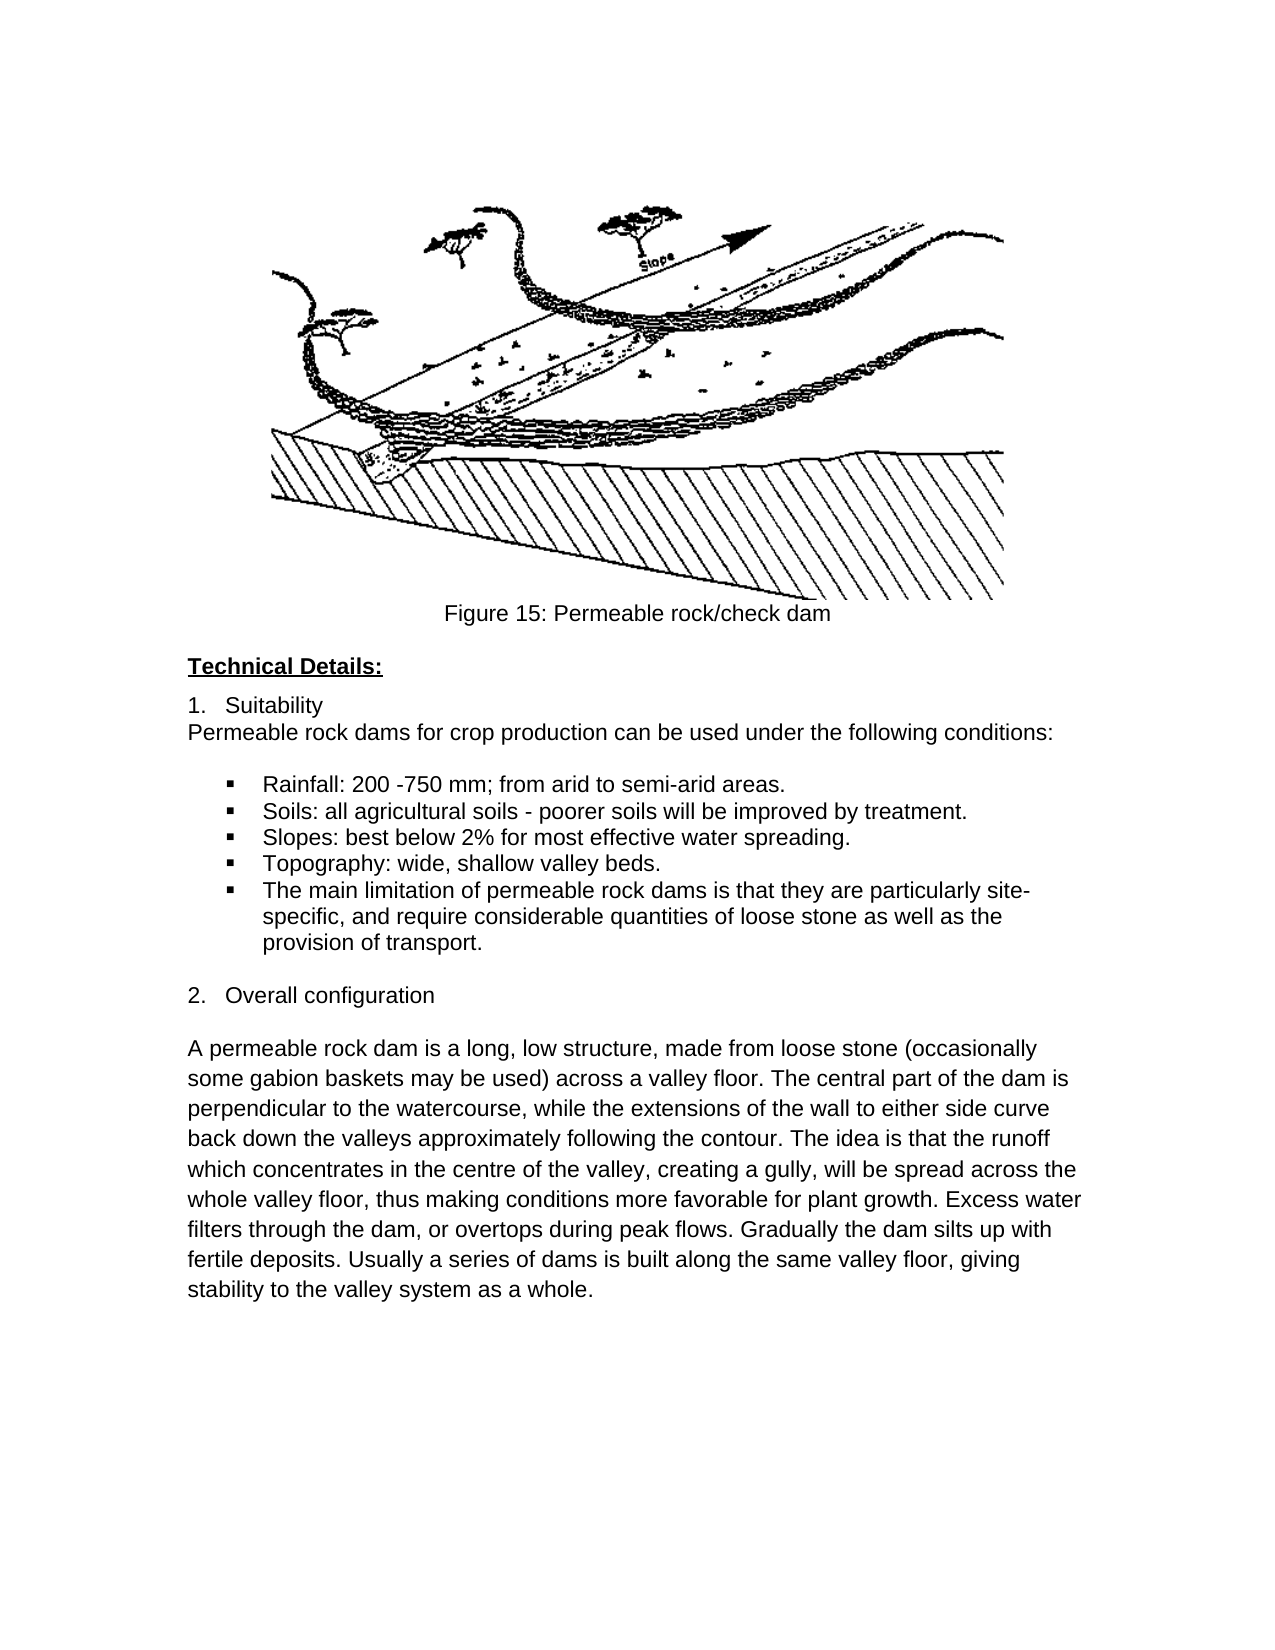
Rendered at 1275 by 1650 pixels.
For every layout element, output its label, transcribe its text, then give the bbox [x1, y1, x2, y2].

text A permeable rock dam is a long, low structure, made from loose stone (occasionally some gabion baskets may be used) across a valley floor. The central part of the dam is perpendicular to the watercourse, while the extensions of the wall to either side curve back down the valleys approximately following the contour. The idea is that the runoff which concentrates in the centre of the valley, creating a gully, will be spread across the whole valley floor, thus making conditions more favorable for plant growth. Excess water filters through the dam, or overtops during peak flows. Gradually the dam silts up with fertile deposits. Usually a series of dams is built along the same valley floor, giving stability to the valley system as a whole. [187, 1035, 1087, 1303]
list Overall configuration [187, 982, 1087, 1008]
list Slopes: best below 2% for most effective water spreading. [225, 824, 1087, 850]
text Figure 15: Permeable rock/check dam [187, 600, 1087, 626]
list The main limitation of permeable rock dams is that they are particularly site-specific, and require considerable quantities of loose stone as well as the provision of transport. [225, 877, 1087, 956]
text Permeable rock dams for crop production can be used under the following conditions: [187, 718, 1087, 745]
list Suitability [187, 692, 1087, 718]
list Rainfall: 200 -750 mm; from arid to semi-arid areas. [225, 771, 1087, 798]
list Topography: wide, shallow valley beds. [225, 850, 1087, 877]
picture [271, 150, 1004, 600]
list Soils: all agricultural soils - poorer soils will be improved by treatment. [225, 798, 1087, 824]
text Technical Details: [187, 653, 1087, 679]
